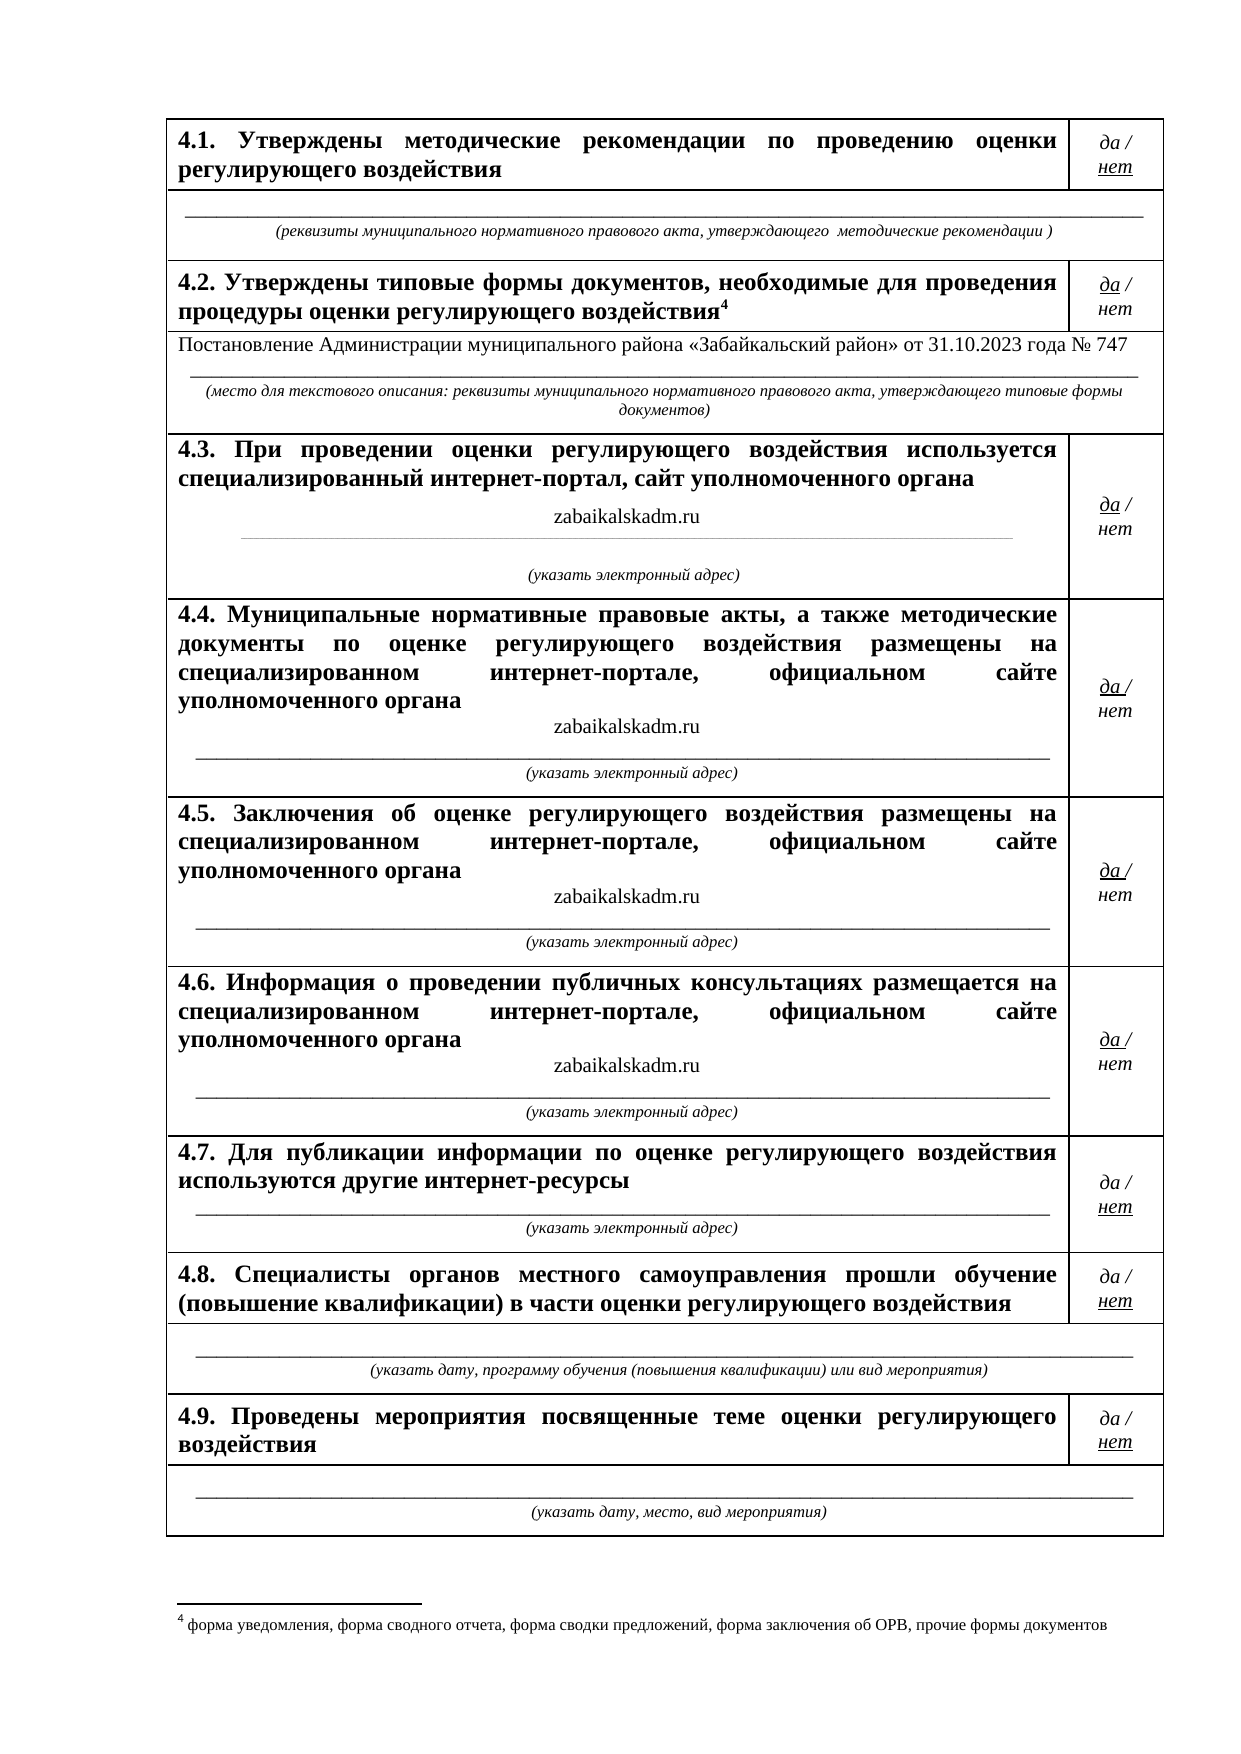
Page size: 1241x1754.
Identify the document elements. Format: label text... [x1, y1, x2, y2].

table_cell да / нет [1070, 1137, 1163, 1252]
table_cell 4.6. Информация о проведении публичных консультациях размещается на специализированном интернет-портале, официальном сайте уполномоченного органа zabaikalskadm.ru __________________________________________________________________________________ (указать электронный адрес) [167, 967, 1068, 1135]
table_cell да / нет [1070, 1395, 1163, 1464]
table_cell да / нет [1070, 261, 1163, 331]
table_cell 4.1. Утверждены методические рекомендации по проведению оценки регулирующего воздействия [167, 120, 1068, 189]
table_cell Постановление Администрации муниципального района «Забайкальский район» от 31.10.2023 года № 747 ___________________________________________________________________________________________ (место для текстового описания: реквизиты муниципального нормативного правового акта, утверждающего типовые формы документов) [167, 332, 1163, 433]
table_cell ____________________________________________________________________________________________ (реквизиты муниципального нормативного правового акта, утверждающего методические рекомендации ) [167, 190, 1163, 260]
table_cell 4.7. Для публикации информации по оценке регулирующего воздействия используются другие интернет-ресурсы __________________________________________________________________________________ (указать электронный адрес) [167, 1136, 1068, 1252]
table_cell да / нет [1070, 435, 1163, 598]
table_cell 4.4. Муниципальные нормативные правовые акты, а также методические документы по оценке регулирующего воздействия размещены на специализированном интернет-портале, официальном сайте уполномоченного органа zabaikalskadm.ru __________________________________________________________________________________ (указать электронный адрес) [167, 599, 1068, 796]
table_cell да / нет [1070, 1253, 1163, 1322]
table_cell да / нет [1070, 967, 1163, 1135]
table_cell 4.3. При проведении оценки регулирующего воздействия используется специализированный интернет-портал, сайт уполномоченного органа zabaikalskadm.ru _______________________________________________________________________________________________________________________________________________________________________________________________________________________________________________________ (указать электронный адрес) [167, 434, 1068, 598]
table_cell __________________________________________________________________________________________ (указать дату, программу обучения (повышения квалификации) или вид мероприятия) [167, 1324, 1163, 1393]
table_cell 4.8. Специалисты органов местного самоуправления прошли обучение (повышение квалификации) в части оценки регулирующего воздействия [167, 1253, 1068, 1322]
table_cell 4.5. Заключения об оценке регулирующего воздействия размещены на специализированном интернет-портале, официальном сайте уполномоченного органа zabaikalskadm.ru __________________________________________________________________________________ (указать электронный адрес) [167, 797, 1068, 966]
table_cell __________________________________________________________________________________________ (указать дату, место, вид мероприятия) [167, 1465, 1163, 1535]
table_cell да / нет [1070, 120, 1163, 189]
table_cell 4.2. Утверждены типовые формы документов, необходимые для проведения процедуры оценки регулирующего воздействия [167, 261, 1068, 331]
table_cell да / нет [1070, 600, 1163, 796]
table_cell 4.9. Проведены мероприятия посвященные теме оценки регулирующего воздействия [167, 1394, 1068, 1464]
table_cell да / нет [1070, 798, 1163, 966]
